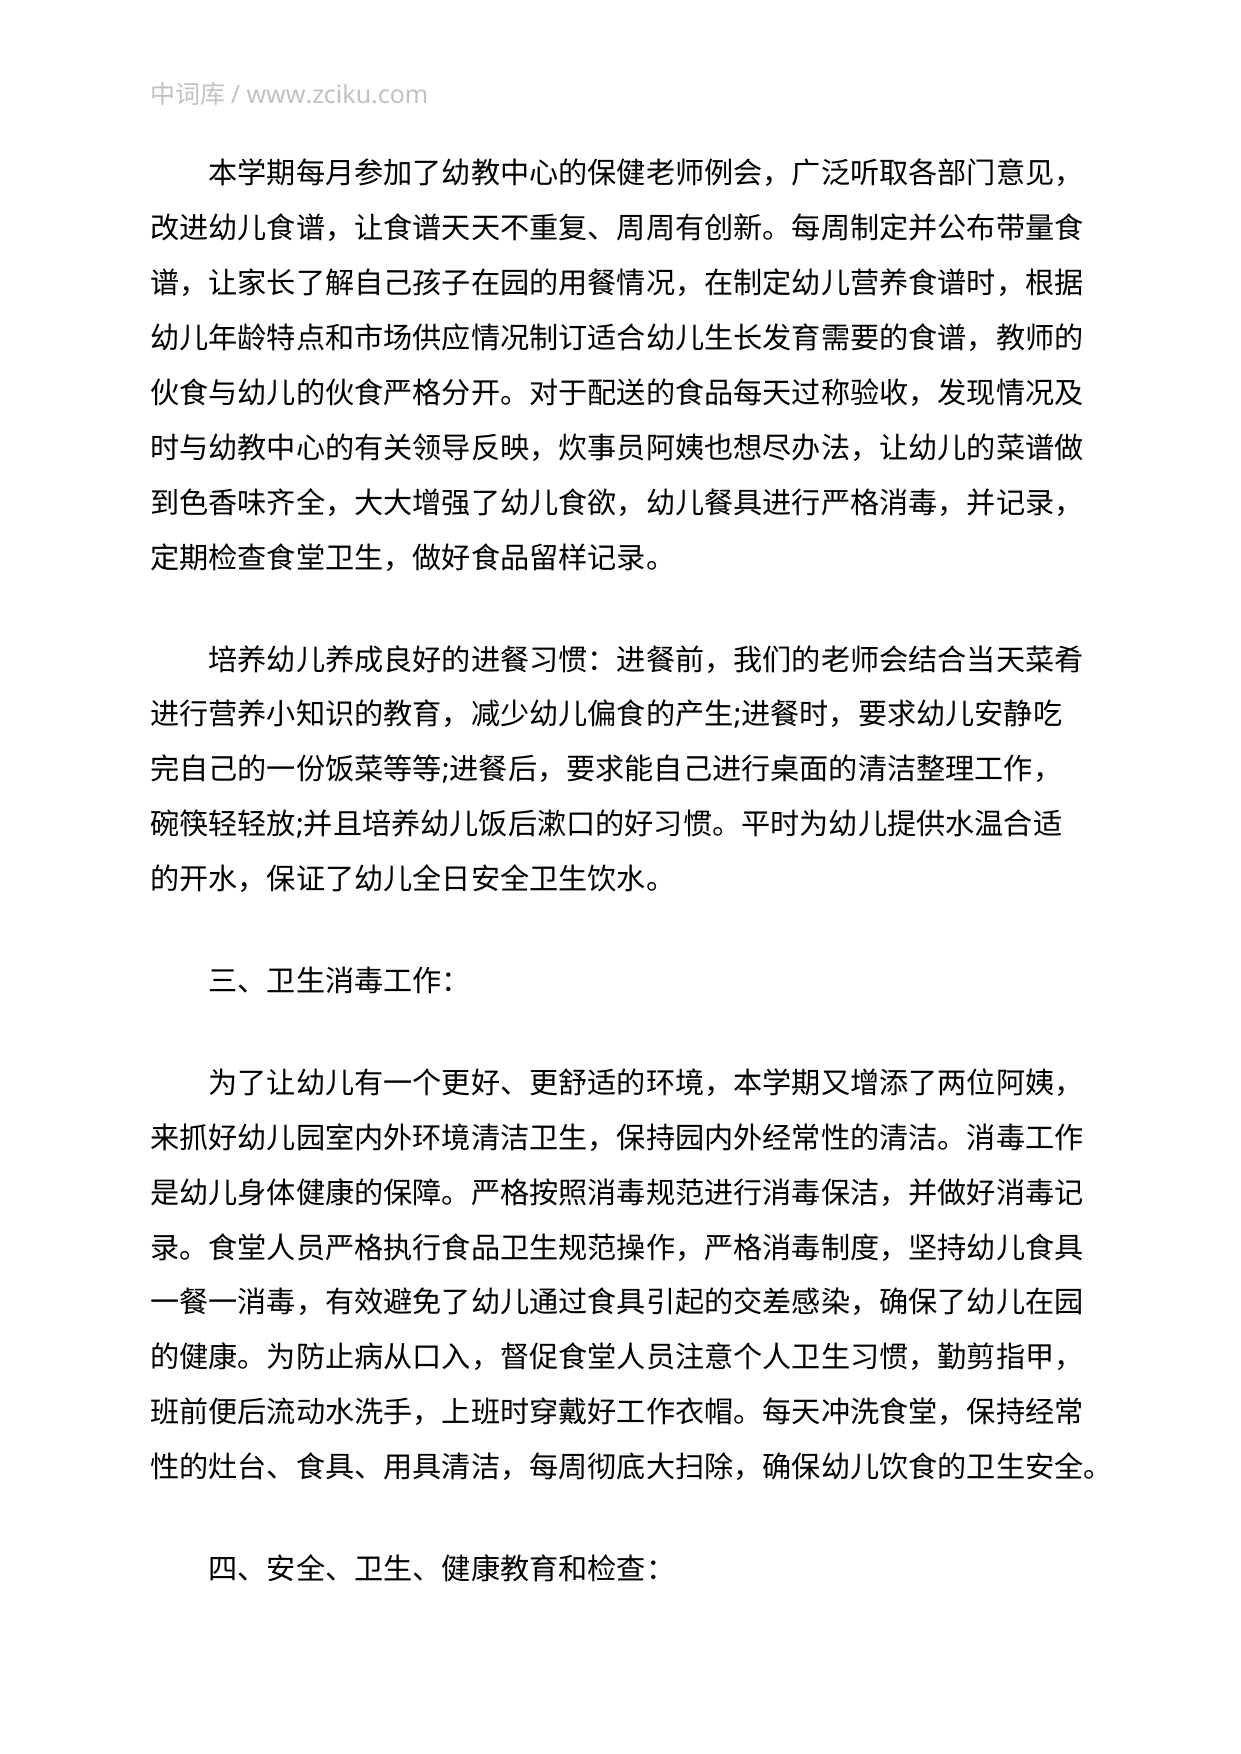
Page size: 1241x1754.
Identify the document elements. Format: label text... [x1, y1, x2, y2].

text 四、安全、卫生、健康教育和检查： [150, 1546, 1090, 1588]
text 三、卫生消毒工作： [150, 958, 1090, 1000]
text 为了让幼儿有一个更好、更舒适的环境，本学期又增添了两位阿姨，来抓好幼儿园室内外环境清洁卫生，保持园内外经常性的清洁。消毒工作是幼儿身体健康的保障。严格按照消毒规范进行消毒保洁，并做好消毒记录。食堂人员严格执行食品卫生规范操作，严格消毒制度，坚持幼儿食具一餐一消毒，有效避免了幼儿通过食具引起的交差感染，确保了幼儿在园的健康。为防止病从口入，督促食堂人员注意个人卫生习惯，勤剪指甲，班前便后流动水洗手，上班时穿戴好工作衣帽。每天冲洗食堂，保持经常性的灶台、食具、用具清洁，每周彻底大扫除，确保幼儿饮食的卫生安全。 [150, 1059, 1090, 1486]
text 本学期每月参加了幼教中心的保健老师例会，广泛听取各部门意见，改进幼儿食谱，让食谱天天不重复、周周有创新。每周制定并公布带量食谱，让家长了解自己孩子在园的用餐情况，在制定幼儿营养食谱时，根据幼儿年龄特点和市场供应情况制订适合幼儿生长发育需要的食谱，教师的伙食与幼儿的伙食严格分开。对于配送的食品每天过称验收，发现情况及时与幼教中心的有关领导反映，炊事员阿姨也想尽办法，让幼儿的菜谱做到色香味齐全，大大增强了幼儿食欲，幼儿餐具进行严格消毒，并记录，定期检查食堂卫生，做好食品留样记录。 [150, 150, 1090, 577]
text 培养幼儿养成良好的进餐习惯：进餐前，我们的老师会结合当天菜肴进行营养小知识的教育，减少幼儿偏食的产生;进餐时，要求幼儿安静吃完自己的一份饭菜等等;进餐后，要求能自己进行桌面的清洁整理工作，碗筷轻轻放;并且培养幼儿饭后漱口的好习惯。平时为幼儿提供水温合适的开水，保证了幼儿全日安全卫生饮水。 [150, 636, 1090, 898]
